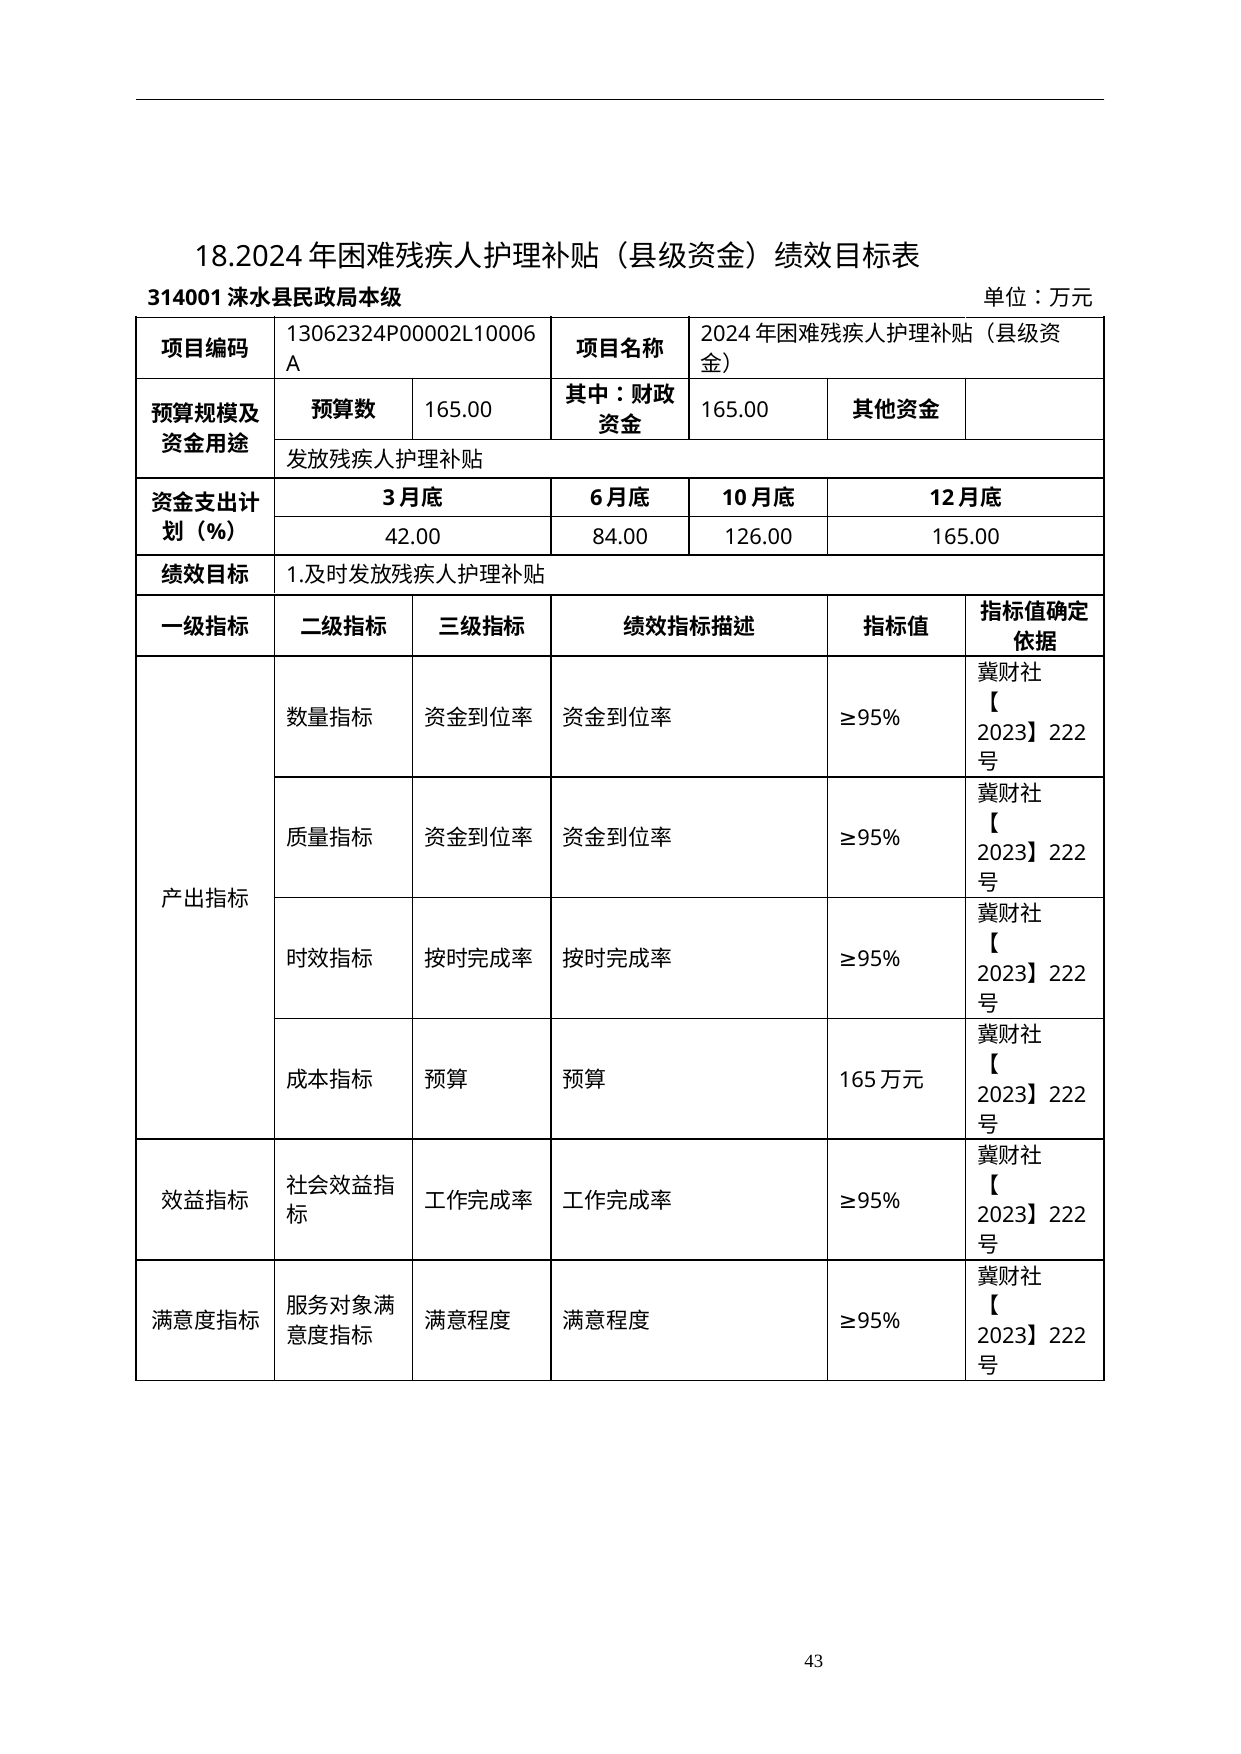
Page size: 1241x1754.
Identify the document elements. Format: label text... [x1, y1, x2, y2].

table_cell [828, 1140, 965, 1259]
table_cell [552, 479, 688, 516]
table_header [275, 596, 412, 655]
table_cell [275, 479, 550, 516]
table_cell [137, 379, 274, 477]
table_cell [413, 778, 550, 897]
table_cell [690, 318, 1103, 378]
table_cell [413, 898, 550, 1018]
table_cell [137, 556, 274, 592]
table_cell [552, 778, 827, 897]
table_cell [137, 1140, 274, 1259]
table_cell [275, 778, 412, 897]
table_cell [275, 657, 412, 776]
text 18.2024年困难残疾人护理补贴（县级资金）绩效目标表 [136, 235, 1104, 275]
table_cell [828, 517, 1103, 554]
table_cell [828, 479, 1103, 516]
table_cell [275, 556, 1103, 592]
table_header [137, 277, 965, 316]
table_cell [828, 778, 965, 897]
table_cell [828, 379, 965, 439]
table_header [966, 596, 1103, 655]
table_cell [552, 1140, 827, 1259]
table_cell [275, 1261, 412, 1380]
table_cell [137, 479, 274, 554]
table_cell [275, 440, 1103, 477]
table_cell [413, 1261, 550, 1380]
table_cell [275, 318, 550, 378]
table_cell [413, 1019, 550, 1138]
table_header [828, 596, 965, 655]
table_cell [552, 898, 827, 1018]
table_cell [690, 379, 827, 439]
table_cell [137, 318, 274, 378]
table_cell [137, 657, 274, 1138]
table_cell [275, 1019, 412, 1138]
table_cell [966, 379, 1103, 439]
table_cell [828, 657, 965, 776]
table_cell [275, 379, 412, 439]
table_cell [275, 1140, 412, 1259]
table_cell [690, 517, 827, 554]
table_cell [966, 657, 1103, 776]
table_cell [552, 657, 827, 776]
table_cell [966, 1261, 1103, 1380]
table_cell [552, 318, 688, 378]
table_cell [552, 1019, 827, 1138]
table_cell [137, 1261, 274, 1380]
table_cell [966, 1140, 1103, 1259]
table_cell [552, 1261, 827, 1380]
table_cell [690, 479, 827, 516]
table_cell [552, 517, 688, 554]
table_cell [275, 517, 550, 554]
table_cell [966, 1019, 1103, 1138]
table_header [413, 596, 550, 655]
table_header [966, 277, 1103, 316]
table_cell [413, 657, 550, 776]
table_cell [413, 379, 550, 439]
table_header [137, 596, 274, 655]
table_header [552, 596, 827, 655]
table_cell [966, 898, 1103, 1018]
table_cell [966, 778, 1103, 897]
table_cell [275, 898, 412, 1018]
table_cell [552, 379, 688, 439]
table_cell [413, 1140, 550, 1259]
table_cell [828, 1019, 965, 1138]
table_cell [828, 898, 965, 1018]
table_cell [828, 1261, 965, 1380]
